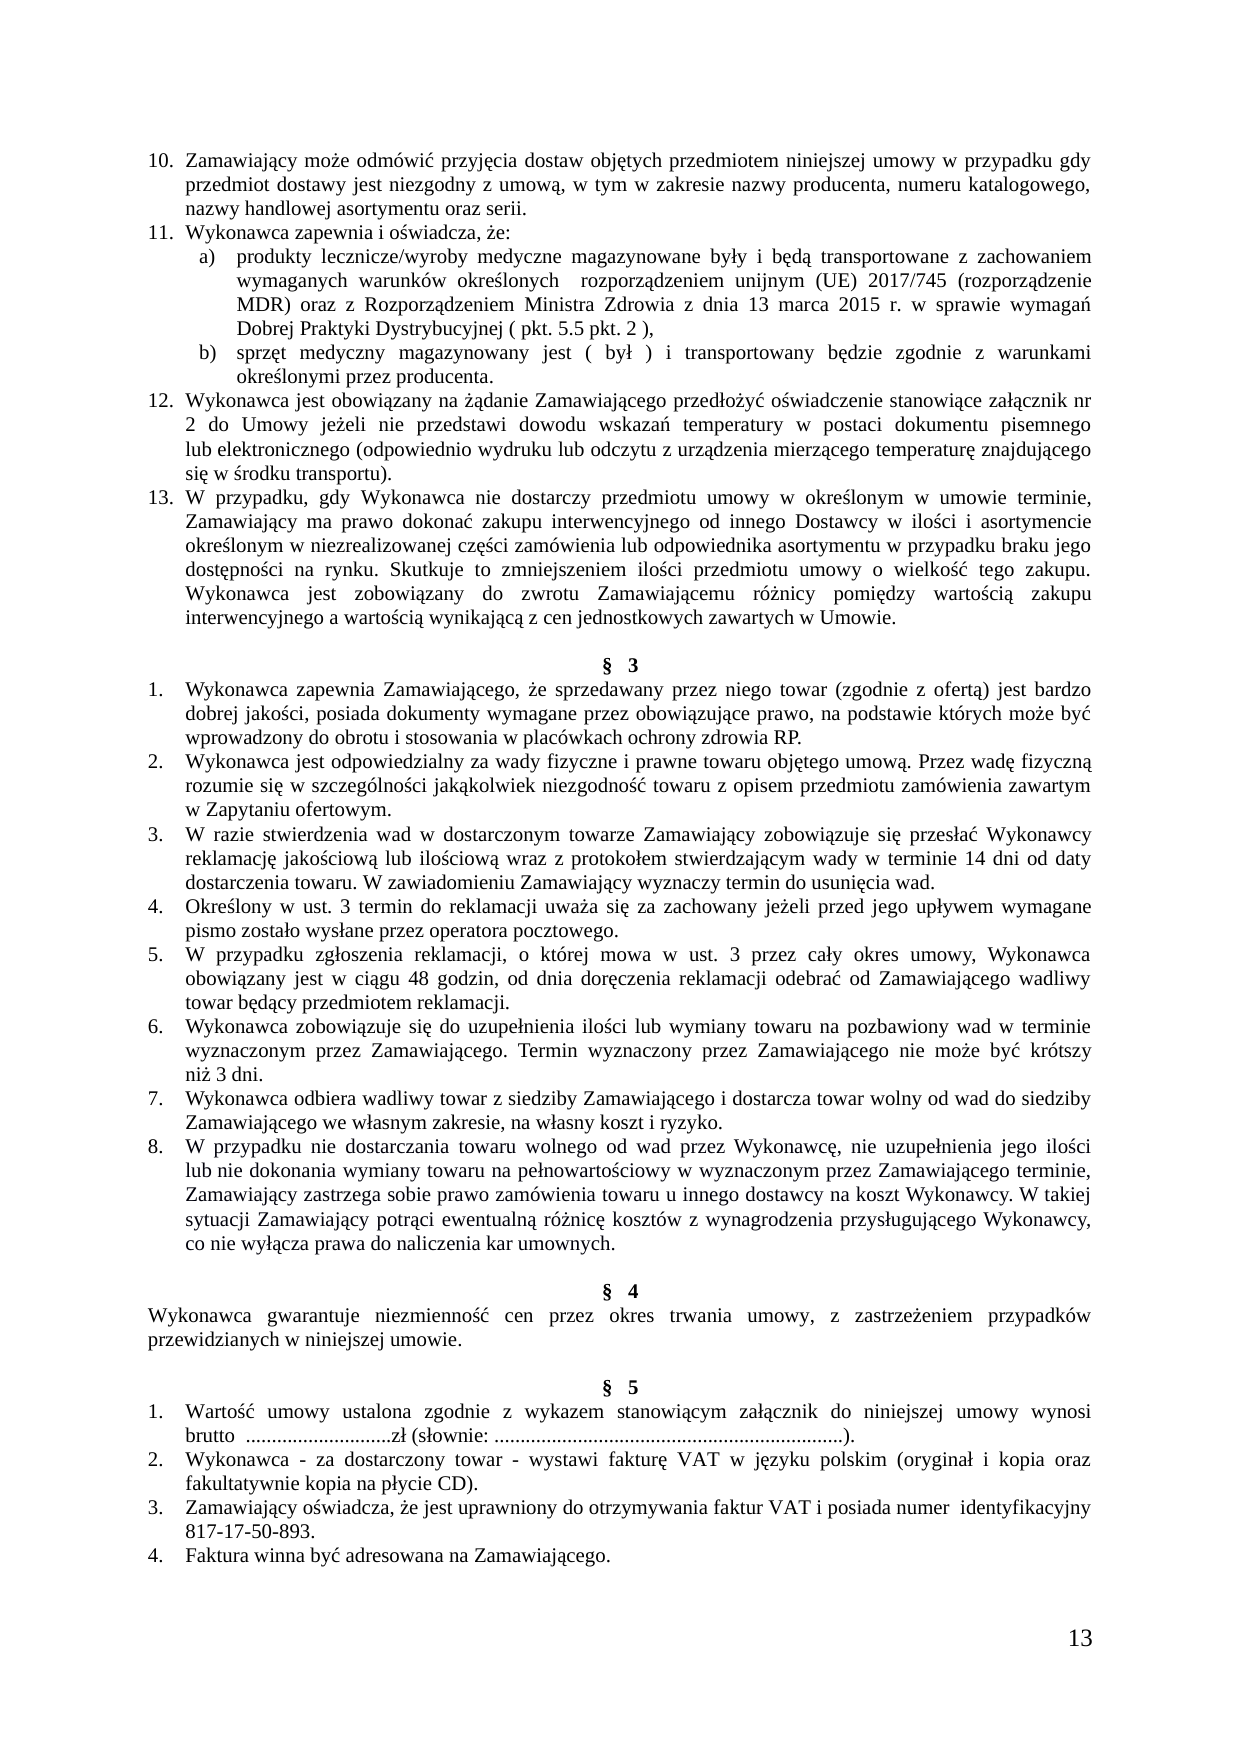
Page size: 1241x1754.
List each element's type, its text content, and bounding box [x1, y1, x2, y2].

list Wykonawca zobowiązuje się do uzupełnienia ilości lub wymiany towaru na pozbawiony wad w terminie wyznaczonym przez Zamawiającego. Termin wyznaczony przez Zamawiającego nie może być krótszy niż 3 dni. [148, 1014, 1092, 1086]
list Zamawiający oświadcza, że jest uprawniony do otrzymywania faktur VAT i posiada numer identyfikacyjny 817-17-50-893. [148, 1495, 1092, 1543]
list Wykonawca - za dostarczony towar - wystawi fakturę VAT w języku polskim (oryginał i kopia oraz fakultatywnie kopia na płycie CD). [148, 1447, 1092, 1495]
list Wykonawca odbiera wadliwy towar z siedziby Zamawiającego i dostarcza towar wolny od wad do siedziby Zamawiającego we własnym zakresie, na własny koszt i ryzyko. [148, 1086, 1092, 1134]
list Wykonawca zapewnia i oświadcza, że: [148, 220, 1092, 244]
list sprzęt medyczny magazynowany jest ( był ) i transportowany będzie zgodnie z warunkami określonymi przez producenta. [199, 340, 1092, 388]
text § 5 [148, 1375, 1092, 1399]
list W przypadku zgłoszenia reklamacji, o której mowa w ust. 3 przez cały okres umowy, Wykonawca obowiązany jest w ciągu 48 godzin, od dnia doręczenia reklamacji odebrać od Zamawiającego wadliwy towar będący przedmiotem reklamacji. [148, 942, 1092, 1014]
list Określony w ust. 3 termin do reklamacji uważa się za zachowany jeżeli przed jego upływem wymagane pismo zostało wysłane przez operatora pocztowego. [148, 894, 1092, 942]
text Wykonawca gwarantuje niezmienność cen przez okres trwania umowy, z zastrzeżeniem przypadków przewidzianych w niniejszej umowie. [148, 1303, 1092, 1351]
text § 3 [148, 653, 1092, 677]
list Faktura winna być adresowana na Zamawiającego. [148, 1543, 1092, 1567]
list W przypadku, gdy Wykonawca nie dostarczy przedmiotu umowy w określonym w umowie terminie, Zamawiający ma prawo dokonać zakupu interwencyjnego od innego Dostawcy w ilości i asortymencie określonym w niezrealizowanej części zamówienia lub odpowiednika asortymentu w przypadku braku jego dostępności na rynku. Skutkuje to zmniejszeniem ilości przedmiotu umowy o wielkość tego zakupu. Wykonawca jest zobowiązany do zwrotu Zamawiającemu różnicy pomiędzy wartością zakupu interwencyjnego a wartością wynikającą z cen jednostkowych zawartych w Umowie. [148, 484, 1092, 629]
list W przypadku nie dostarczania towaru wolnego od wad przez Wykonawcę, nie uzupełnienia jego ilości lub nie dokonania wymiany towaru na pełnowartościowy w wyznaczonym przez Zamawiającego terminie, Zamawiający zastrzega sobie prawo zamówienia towaru u innego dostawcy na koszt Wykonawcy. W takiej sytuacji Zamawiający potrąci ewentualną różnicę kosztów z wynagrodzenia przysługującego Wykonawcy, co nie wyłącza prawa do naliczenia kar umownych. [148, 1134, 1092, 1254]
list W razie stwierdzenia wad w dostarczonym towarze Zamawiający zobowiązuje się przesłać Wykonawcy reklamację jakościową lub ilościową wraz z protokołem stwierdzającym wady w terminie 14 dni od daty dostarczenia towaru. W zawiadomieniu Zamawiający wyznaczy termin do usunięcia wad. [148, 821, 1092, 894]
text § 4 [148, 1279, 1092, 1303]
list produkty lecznicze/wyroby medyczne magazynowane były i będą transportowane z zachowaniem wymaganych warunków określonych rozporządzeniem unijnym (UE) 2017/745 (rozporządzenie MDR) oraz z Rozporządzeniem Ministra Zdrowia z dnia 13 marca 2015 r. w sprawie wymagań Dobrej Praktyki Dystrybucyjnej ( pkt. 5.5 pkt. 2 ), [199, 244, 1092, 340]
list Wykonawca zapewnia Zamawiającego, że sprzedawany przez niego towar (zgodnie z ofertą) jest bardzo dobrej jakości, posiada dokumenty wymagane przez obowiązujące prawo, na podstawie których może być wprowadzony do obrotu i stosowania w placówkach ochrony zdrowia RP. [148, 677, 1092, 749]
list Wykonawca jest obowiązany na żądanie Zamawiającego przedłożyć oświadczenie stanowiące załącznik nr 2 do Umowy jeżeli nie przedstawi dowodu wskazań temperatury w postaci dokumentu pisemnego lub elektronicznego (odpowiednio wydruku lub odczytu z urządzenia mierzącego temperaturę znajdującego się w środku transportu). [148, 388, 1092, 484]
list Zamawiający może odmówić przyjęcia dostaw objętych przedmiotem niniejszej umowy w przypadku gdy przedmiot dostawy jest niezgodny z umową, w tym w zakresie nazwy producenta, numeru katalogowego, nazwy handlowej asortymentu oraz serii. [148, 148, 1092, 220]
list Wartość umowy ustalona zgodnie z wykazem stanowiącym załącznik do niniejszej umowy wynosi brutto ............................zł (słownie: ...................................................................). [148, 1399, 1092, 1447]
list Wykonawca jest odpowiedzialny za wady fizyczne i prawne towaru objętego umową. Przez wadę fizyczną rozumie się w szczególności jakąkolwiek niezgodność towaru z opisem przedmiotu zamówienia zawartym w Zapytaniu ofertowym. [148, 749, 1092, 821]
